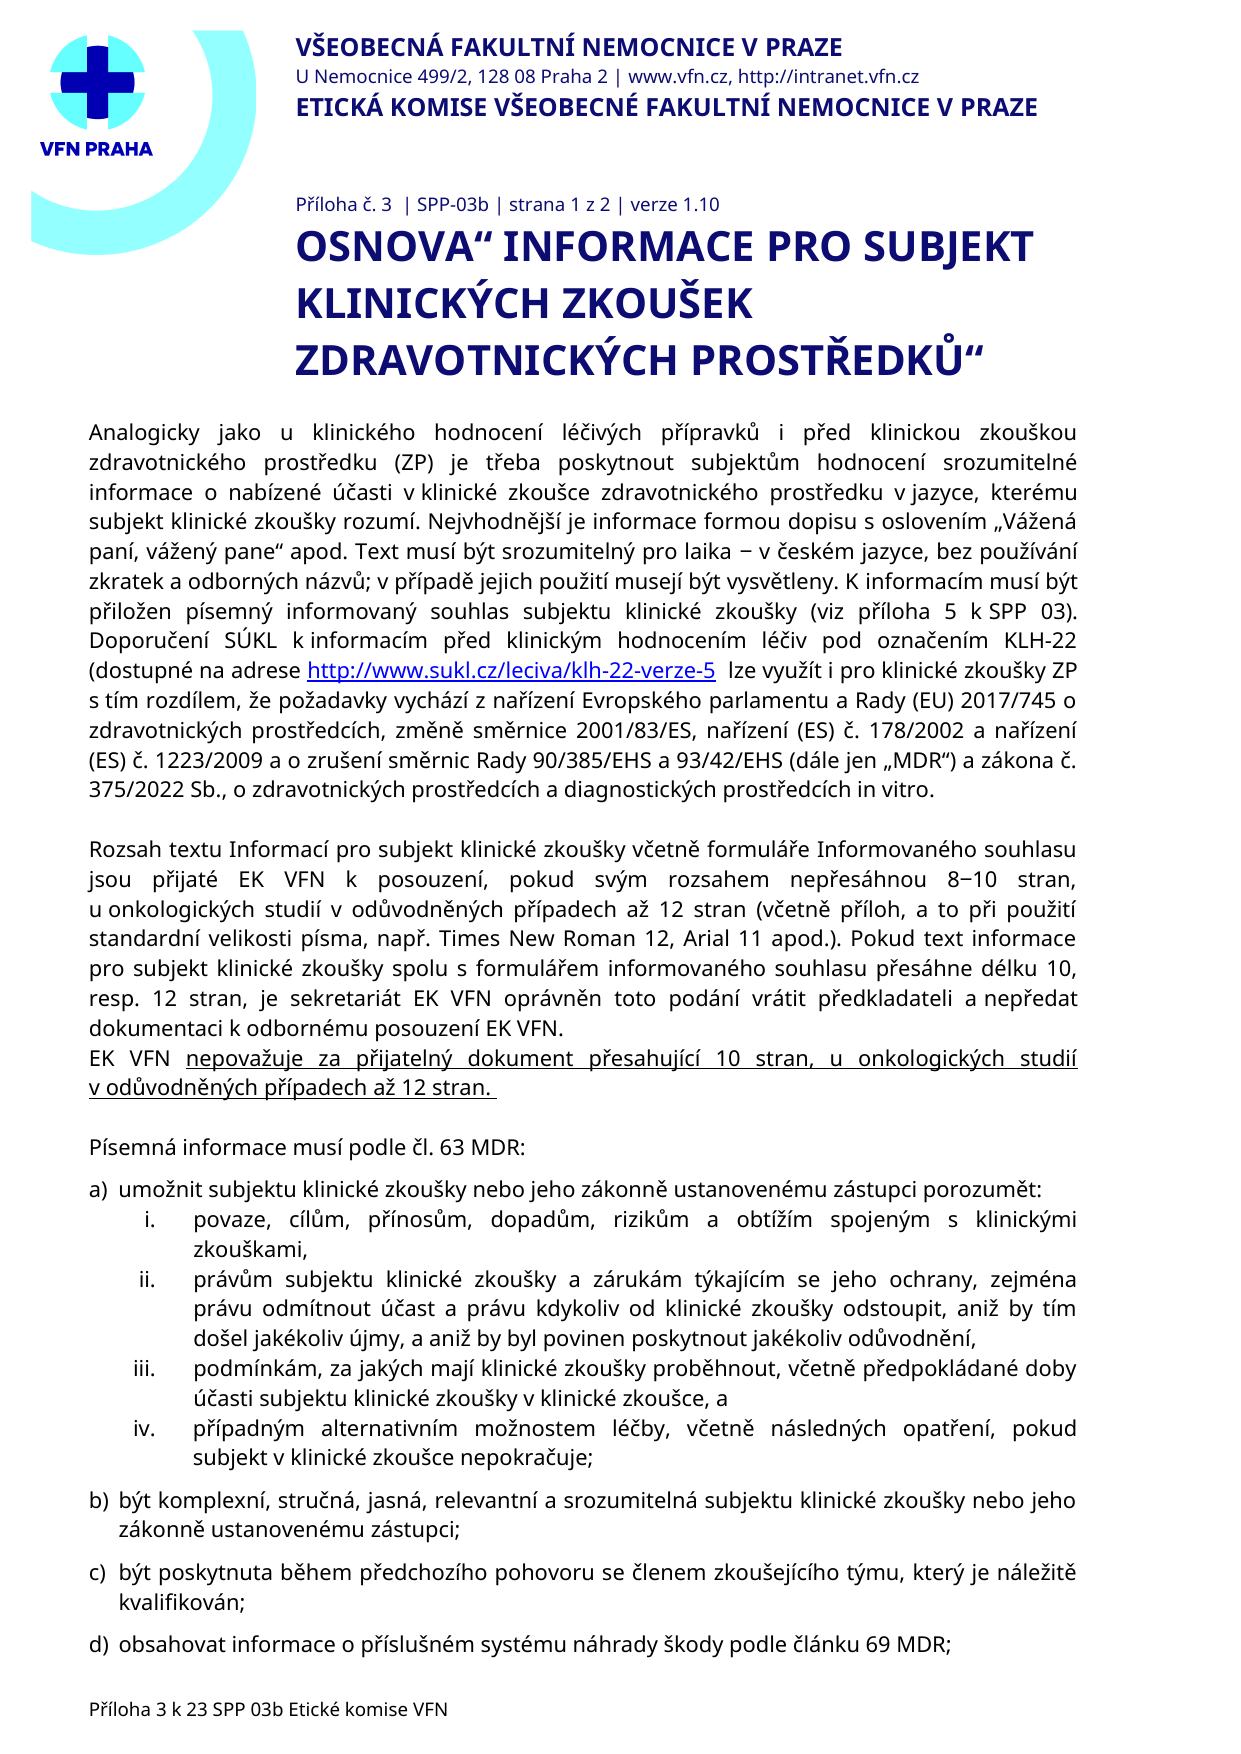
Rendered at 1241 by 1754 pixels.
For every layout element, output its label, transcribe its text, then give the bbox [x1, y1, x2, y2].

list právům subjektu klinické zkoušky a zárukám týkajícím se jeho ochrany, zejména právu odmítnout účast a právu kdykoliv od klinické zkoušky odstoupit, aniž by tím došel jakékoliv újmy, a aniž by byl povinen poskytnout jakékoliv odůvodnění, [156, 1263, 1078, 1353]
list povaze, cílům, přínosům, dopadům, rizikům a obtížím spojeným s klinickými zkouškami, [156, 1204, 1078, 1263]
text EK VFN nepovažuje za přijatelný dokument přesahující 10 stran, u onkologických studií v odůvodněných případech až 12 stran. [89, 1042, 1078, 1102]
text Písemná informace musí podle čl. 63 MDR: [89, 1132, 1078, 1162]
list být poskytnuta během předchozího pohovoru se členem zkoušejícího týmu, který je náležitě kvalifikován; [89, 1557, 1078, 1616]
text Analogicky jako u klinického hodnocení léčivých přípravků i před klinickou zkouškou zdravotnického prostředku (ZP) je třeba poskytnout subjektům hodnocení srozumitelné informace o nabízené účasti v klinické zkoušce zdravotnického prostředku v jazyce, kterému subjekt klinické zkoušky rozumí. Nejvhodnější je informace formou dopisu s oslovením „Vážená paní, vážený pane“ apod. Text musí být srozumitelný pro laika ‒ v českém jazyce, bez používání zkratek a odborných názvů; v případě jejich použití musejí být vysvětleny. K informacím musí být přiložen písemný informovaný souhlas subjektu klinické zkoušky (viz příloha 5 k SPP 03). Doporučení SÚKL k informacím před klinickým hodnocením léčiv pod označením KLH-22 (dostupné na adrese http://www.sukl.cz/leciva/klh-22-verze-5 lze využít i pro klinické zkoušky ZP s tím rozdílem, že požadavky vychází z nařízení Evropského parlamentu a Rady (EU) 2017/745 o zdravotnických prostředcích, změně směrnice 2001/83/ES, nařízení (ES) č. 178/2002 a nařízení (ES) č. 1223/2009 a o zrušení směrnic Rady 90/385/EHS a 93/42/EHS (dále jen „MDR“) a zákona č. 375/2022 Sb., o zdravotnických prostředcích a diagnostických prostředcích in vitro. [89, 417, 1078, 804]
picture [7, 6, 257, 255]
text Rozsah textu Informací pro subjekt klinické zkoušky včetně formuláře Informovaného souhlasu jsou přijaté EK VFN k posouzení, pokud svým rozsahem nepřesáhnou 8‒10 stran, u onkologických studií v odůvodněných případech až 12 stran (včetně příloh, a to při použití standardní velikosti písma, např. Times New Roman 12, Arial 11 apod.). Pokud text informace pro subjekt klinické zkoušky spolu s formulářem informovaného souhlasu přesáhne délku 10, resp. 12 stran, je sekretariát EK VFN oprávněn toto podání vrátit předkladateli a nepředat dokumentaci k odbornému posouzení EK VFN. [89, 834, 1078, 1042]
list být komplexní, stručná, jasná, relevantní a srozumitelná subjektu klinické zkoušky nebo jeho zákonně ustanovenému zástupci; [89, 1484, 1078, 1544]
list případným alternativním možnostem léčby, včetně následných opatření, pokud subjekt v klinické zkoušce nepokračuje; [155, 1412, 1078, 1472]
list obsahovat informace o příslušném systému náhrady škody podle článku 69 MDR; [89, 1629, 1078, 1658]
list podmínkám, za jakých mají klinické zkoušky proběhnout, včetně předpokládané doby účasti subjektu klinické zkoušky v klinické zkoušce, a [156, 1353, 1078, 1412]
list umožnit subjektu klinické zkoušky nebo jeho zákonně ustanovenému zástupci porozumět: [89, 1174, 1078, 1204]
